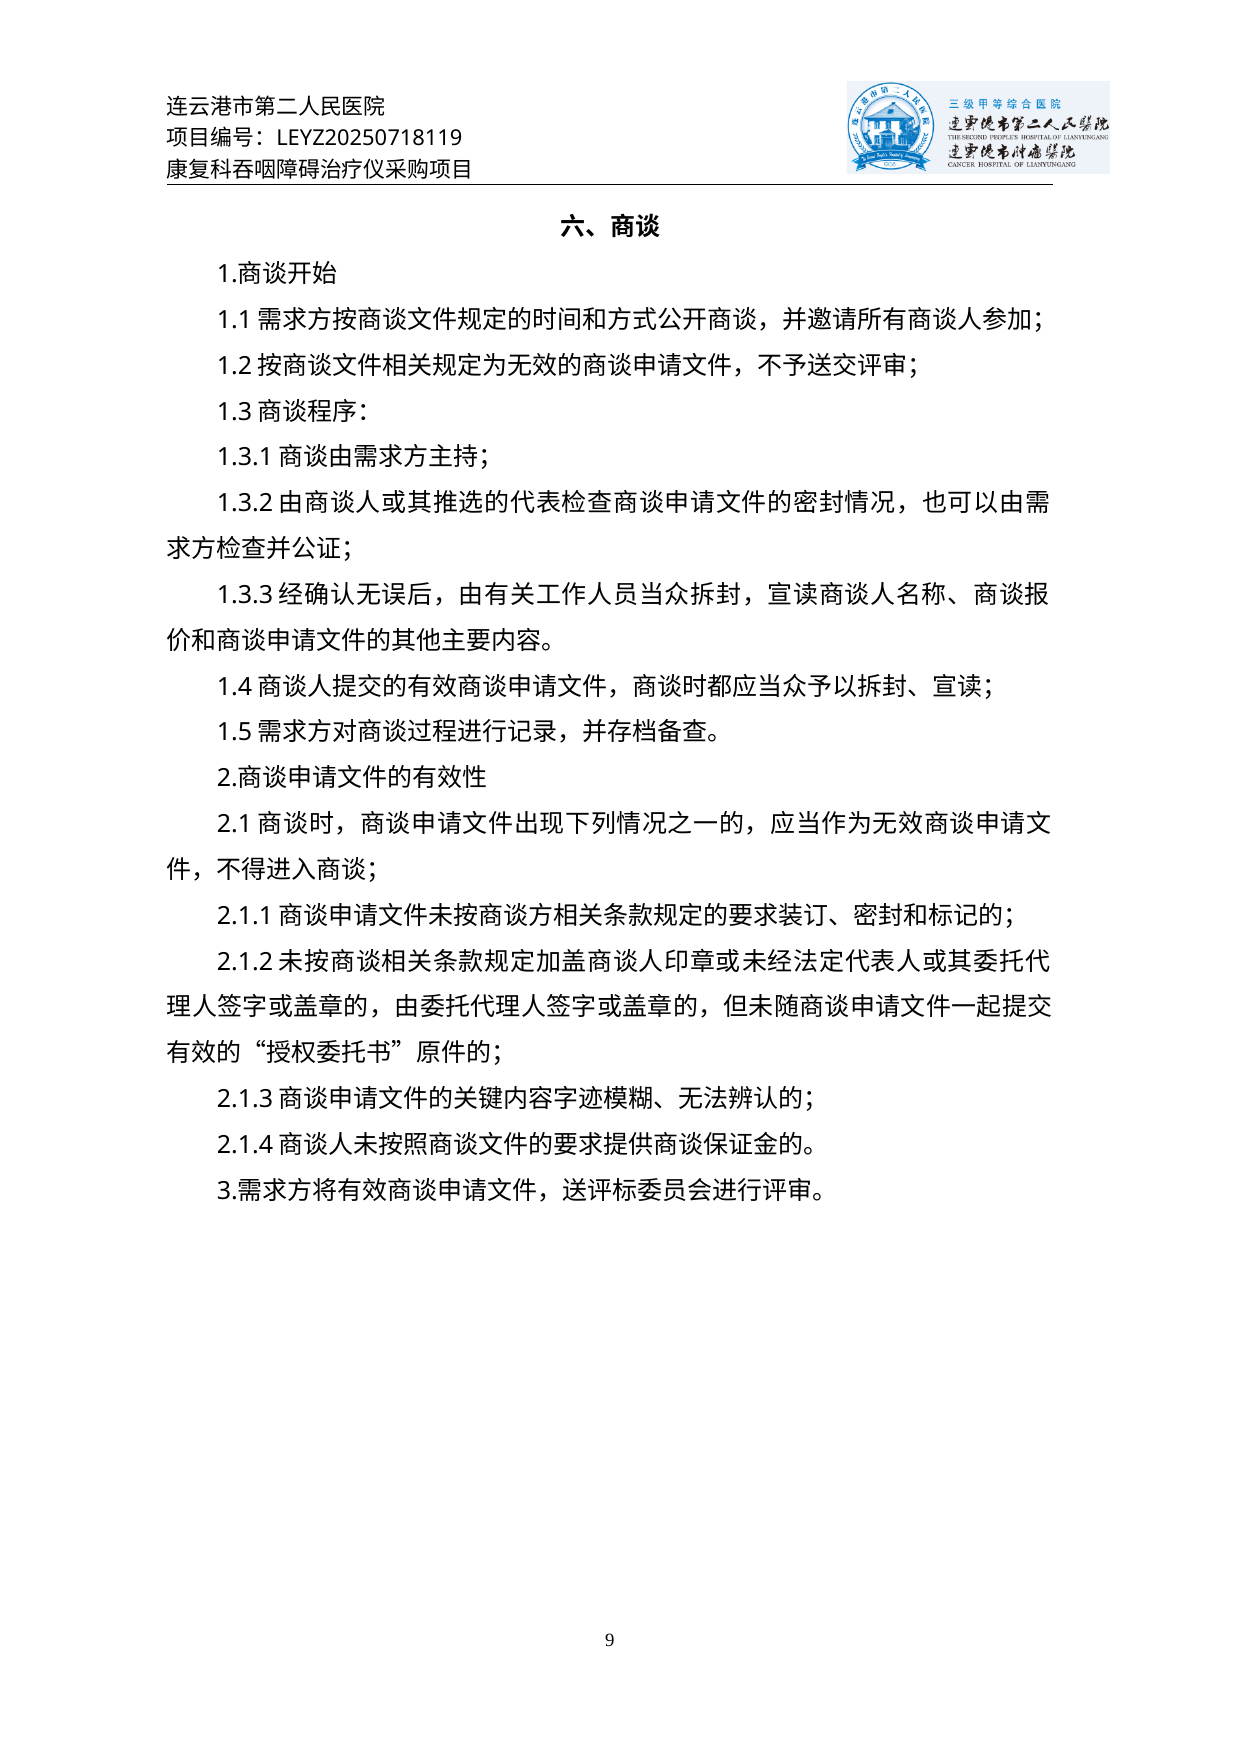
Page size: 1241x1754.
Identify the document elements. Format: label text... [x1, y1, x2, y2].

text 1.3.1商谈由需求方主持； [167, 429, 1053, 475]
text 1.1需求方按商谈文件规定的时间和方式公开商谈，并邀请所有商谈人参加； [167, 292, 1053, 337]
text 1.5需求方对商谈过程进行记录，并存档备查。 [167, 704, 1053, 750]
text 1.2按商谈文件相关规定为无效的商谈申请文件，不予送交评审； [167, 337, 1053, 383]
text 1.3.2由商谈人或其推选的代表检查商谈申请文件的密封情况，也可以由需求方检查并公证； [167, 475, 1053, 567]
text 1.3.3经确认无误后，由有关工作人员当众拆封，宣读商谈人名称、商谈报价和商谈申请文件的其他主要内容。 [167, 567, 1053, 658]
text 1.3商谈程序： [167, 383, 1053, 429]
text 3.需求方将有效商谈申请文件，送评标委员会进行评审。 [167, 1162, 1053, 1208]
text 2.1.1商谈申请文件未按商谈方相关条款规定的要求装订、密封和标记的； [167, 887, 1053, 933]
text 2.商谈申请文件的有效性 [167, 750, 1053, 796]
text 2.1.3商谈申请文件的关键内容字迹模糊、无法辨认的； [167, 1071, 1053, 1117]
text 1.商谈开始 [167, 246, 1053, 292]
text 2.1.4商谈人未按照商谈文件的要求提供商谈保证金的。 [167, 1117, 1053, 1162]
text 六、商谈 [167, 196, 1053, 246]
text 2.1商谈时，商谈申请文件出现下列情况之一的，应当作为无效商谈申请文件，不得进入商谈； [167, 796, 1053, 887]
text 2.1.2未按商谈相关条款规定加盖商谈人印章或未经法定代表人或其委托代理人签字或盖章的，由委托代理人签字或盖章的，但未随商谈申请文件一起提交有效的“授权委托书”原件的； [167, 933, 1053, 1071]
picture [846, 81, 1110, 174]
text 1.4商谈人提交的有效商谈申请文件，商谈时都应当众予以拆封、宣读； [167, 658, 1053, 704]
